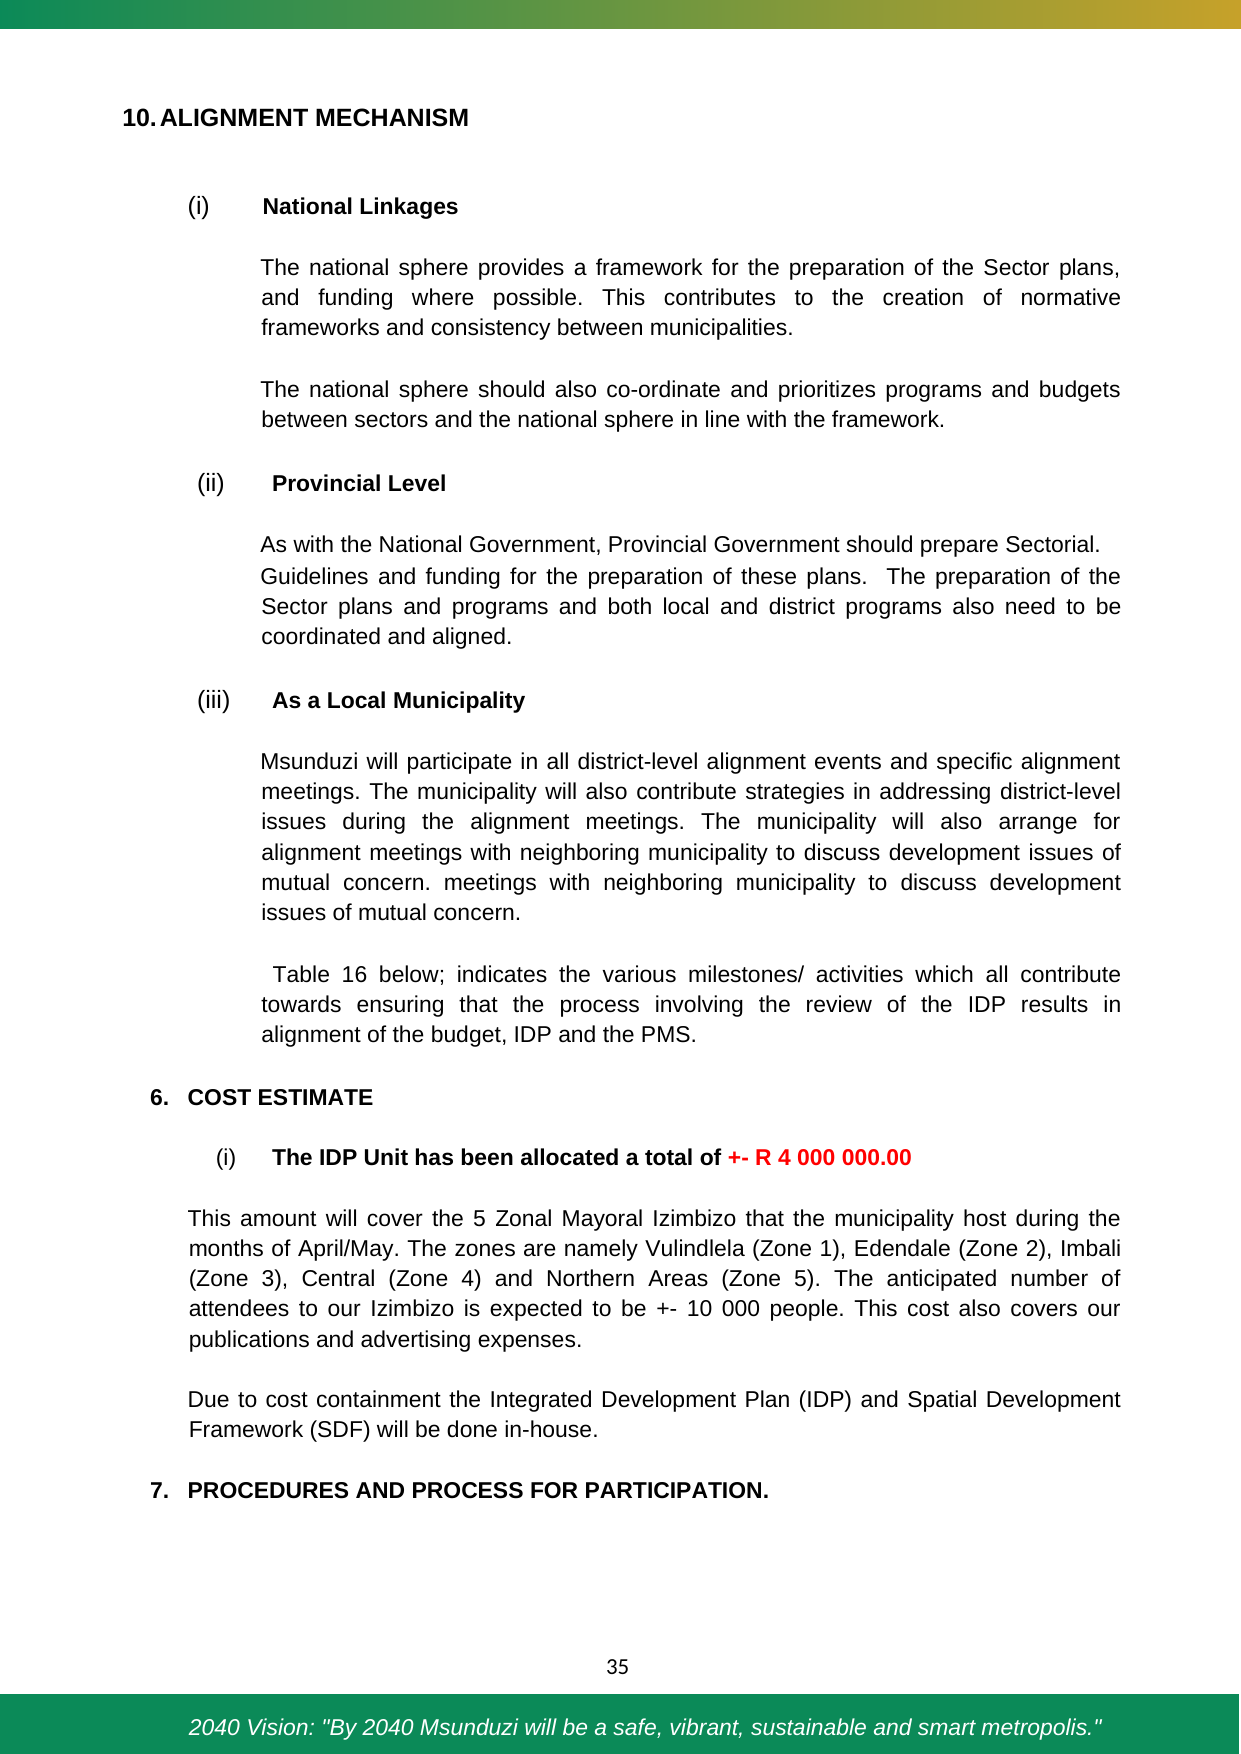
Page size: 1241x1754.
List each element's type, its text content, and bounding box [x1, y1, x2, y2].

list Provincial Level [197, 468, 1122, 497]
subtitle ALIGNMENT MECHANISM [122, 103, 1122, 132]
text Msunduzi will participate in all district-level alignment events and specific alignment meetings. The municipality will also contribute strategies in addressing district-level issues during the alignment meetings. The municipality will also arrange for alignment meetings with neighboring municipality to discuss development issues of mutual concern. meetings with neighboring municipality to discuss development issues of mutual concern. [260, 748, 1122, 925]
list As a Local Municipality [197, 685, 1122, 713]
list COST ESTIMATE [150, 1084, 1122, 1110]
text This amount will cover the 5 Zonal Mayoral Izimbizo that the municipality host during the months of April/May. The zones are namely Vulindlela (Zone 1), Edendale (Zone 2), Imbali (Zone 3), Central (Zone 4) and Northern Areas (Zone 5). The anticipated number of attendees to our Izimbizo is expected to be +- 10 000 people. This cost also covers our publications and advertising expenses. [187, 1205, 1122, 1352]
text As with the National Government, Provincial Government should prepare Sectorial. [260, 531, 1122, 557]
list The IDP Unit has been allocated a total of +- R 4 000 000.00 [216, 1144, 1122, 1171]
text The national sphere provides a framework for the preparation of the Sector plans, and funding where possible. This contributes to the creation of normative frameworks and consistency between municipalities. [260, 254, 1122, 341]
list National Linkages [187, 191, 1122, 219]
text Guidelines and funding for the preparation of these plans. The preparation of the Sector plans and programs and both local and district programs also need to be coordinated and aligned. [260, 563, 1122, 649]
text Table 16 below; indicates the various milestones/ activities which all contribute towards ensuring that the process involving the review of the IDP results in alignment of the budget, IDP and the PMS. [260, 961, 1122, 1047]
list PROCEDURES AND PROCESS FOR PARTICIPATION. [150, 1477, 1122, 1503]
text The national sphere should also co-ordinate and prioritizes programs and budgets between sectors and the national sphere in line with the framework. [260, 376, 1122, 433]
text Due to cost containment the Integrated Development Plan (IDP) and Spatial Development Framework (SDF) will be done in-house. [187, 1386, 1122, 1443]
